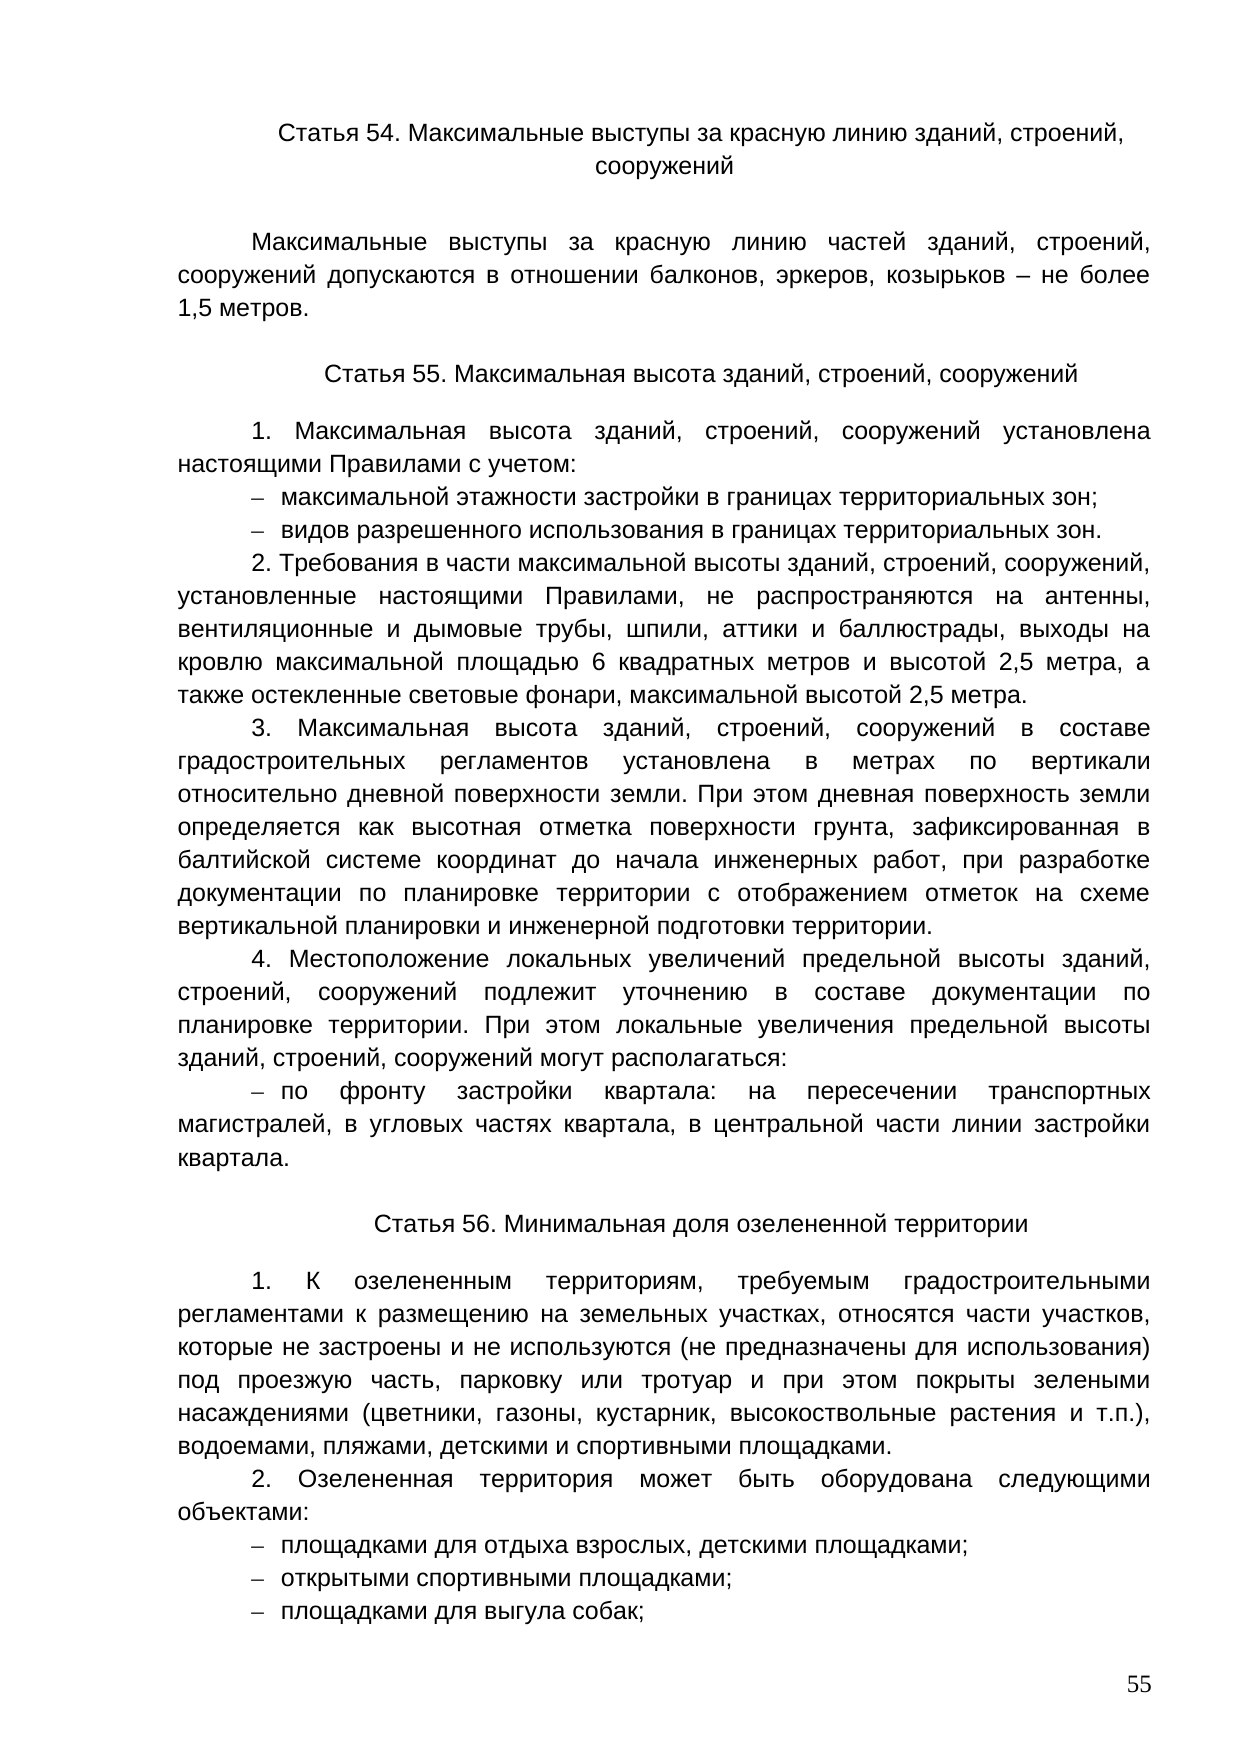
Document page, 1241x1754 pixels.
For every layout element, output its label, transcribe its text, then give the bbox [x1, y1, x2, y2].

list площадками для выгула собак; [177, 1596, 1152, 1625]
subtitle Статья 55. Максимальная высота зданий, строений, сооружений [177, 359, 1152, 387]
list видов разрешенного использования в границах территориальных зон. [177, 515, 1152, 544]
list площадками для отдыха взрослых, детскими площадками; [177, 1530, 1152, 1559]
list максимальной этажности застройки в границах территориальных зон; [177, 482, 1152, 511]
list открытыми спортивными площадками; [177, 1563, 1152, 1592]
text 1. К озелененным территориям, требуемым градостроительными регламентами к размещению на земельных участках, относятся части участков, которые не застроены и не используются (не предназначены для использования) под проезжую часть, парковку или тротуар и при этом покрыты зелеными насаждениями (цветники, газоны, кустарник, высокоствольные растения и т.п.), водоемами, пляжами, детскими и спортивными площадками. [177, 1266, 1152, 1459]
subtitle Статья 56. Минимальная доля озелененной территории [177, 1208, 1152, 1237]
subtitle Статья 54. Максимальные выступы за красную линию зданий, строений, сооружений [177, 118, 1152, 180]
text 3. Максимальная высота зданий, строений, сооружений в составе градостроительных регламентов установлена в метрах по вертикали относительно дневной поверхности земли. При этом дневная поверхность земли определяется как высотная отметка поверхности грунта, зафиксированная в балтийской системе координат до начала инженерных работ, при разработке документации по планировке территории с отображением отметок на схеме вертикальной планировки и инженерной подготовки территории. [177, 713, 1152, 940]
text Максимальные выступы за красную линию частей зданий, строений, сооружений допускаются в отношении балконов, эркеров, козырьков – не более 1,5 метров. [177, 227, 1152, 321]
text 2. Требования в части максимальной высоты зданий, строений, сооружений, установленные настоящими Правилами, не распространяются на антенны, вентиляционные и дымовые трубы, шпили, аттики и баллюстрады, выходы на кровлю максимальной площадью 6 квадратных метров и высотой 2,5 метра, а также остекленные световые фонари, максимальной высотой 2,5 метра. [177, 548, 1152, 709]
text 1. Максимальная высота зданий, строений, сооружений установлена настоящими Правилами с учетом: [177, 416, 1152, 477]
text 2. Озелененная территория может быть оборудована следующими объектами: [177, 1464, 1152, 1526]
list по фронту застройки квартала: на пересечении транспортных магистралей, в угловых частях квартала, в центральной части линии застройки квартала. [177, 1076, 1152, 1171]
text 4. Местоположение локальных увеличений предельной высоты зданий, строений, сооружений подлежит уточнению в составе документации по планировке территории. При этом локальные увеличения предельной высоты зданий, строений, сооружений могут располагаться: [177, 944, 1152, 1072]
